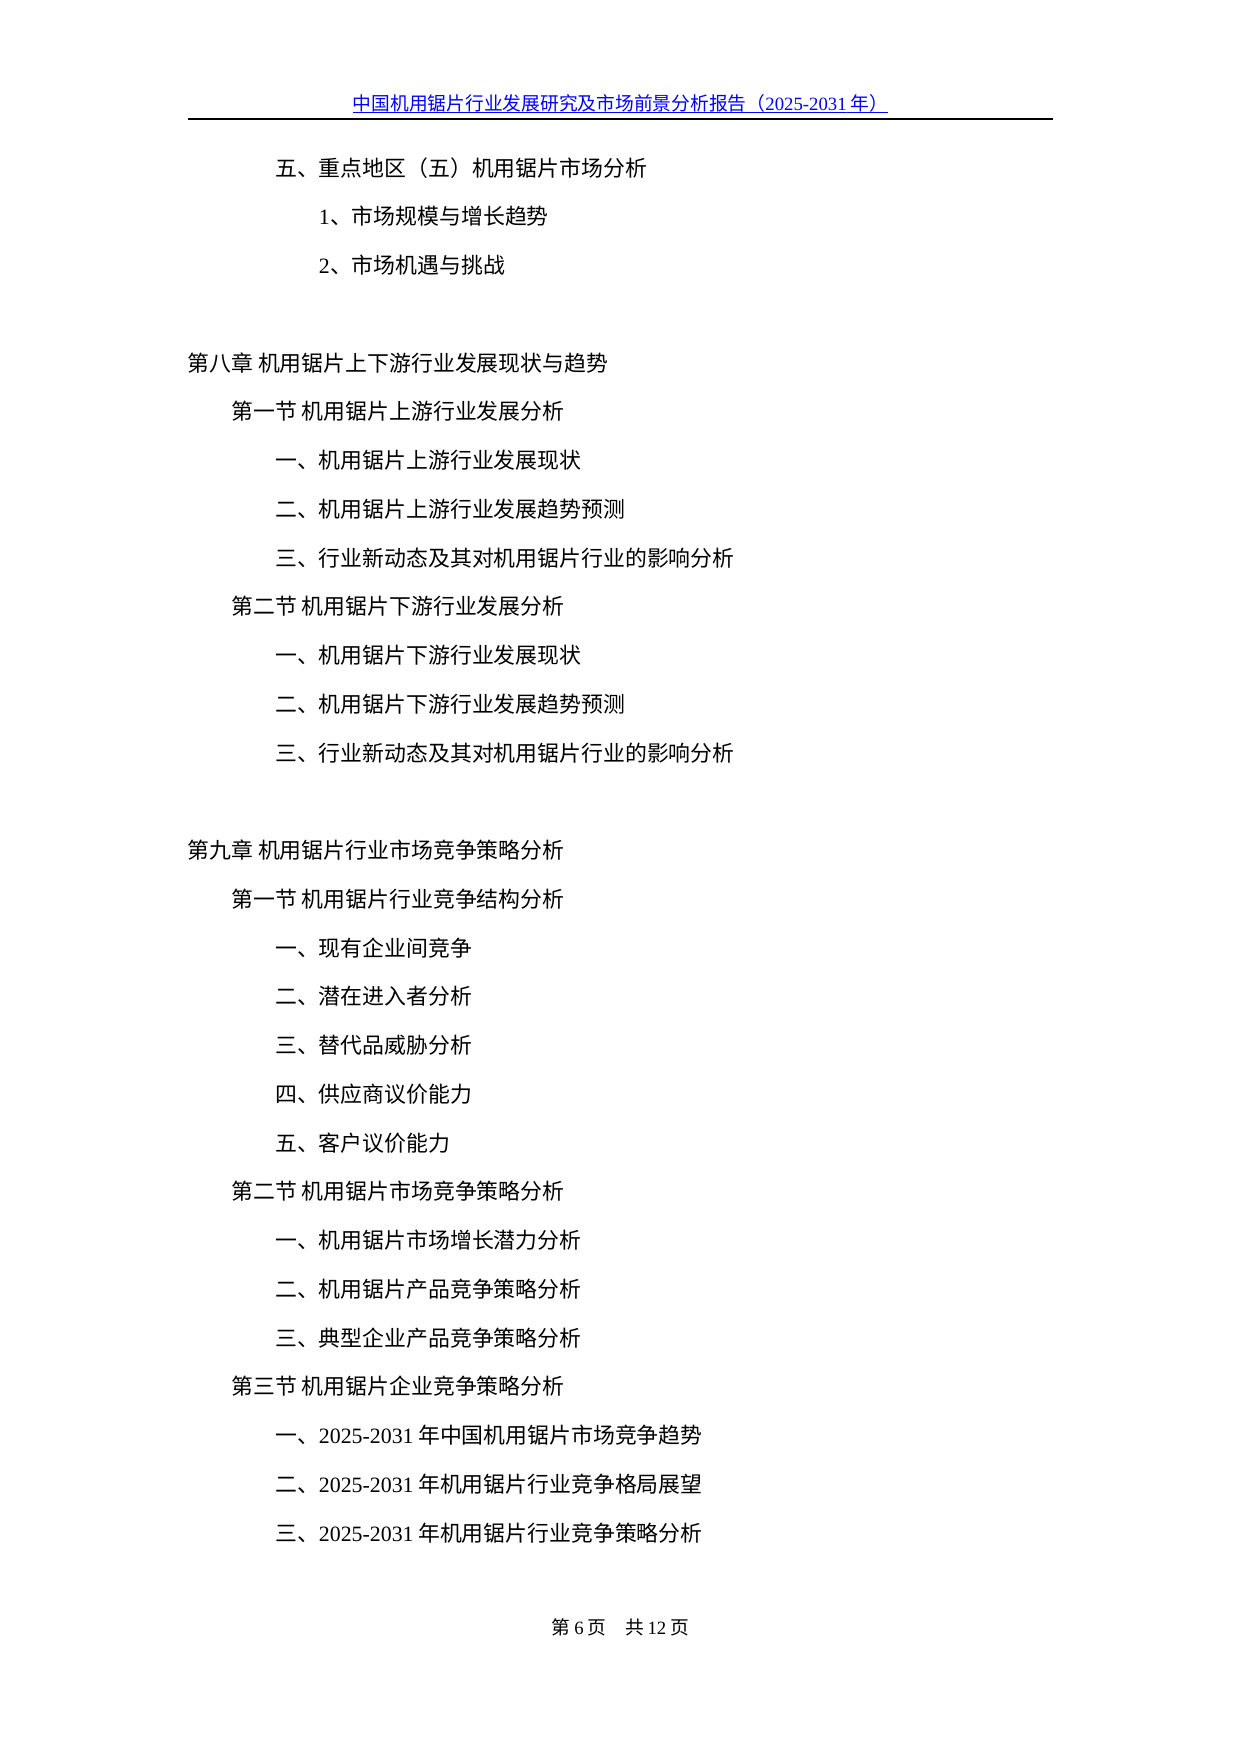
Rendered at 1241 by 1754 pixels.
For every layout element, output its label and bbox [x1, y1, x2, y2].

text [187, 150, 1053, 1548]
